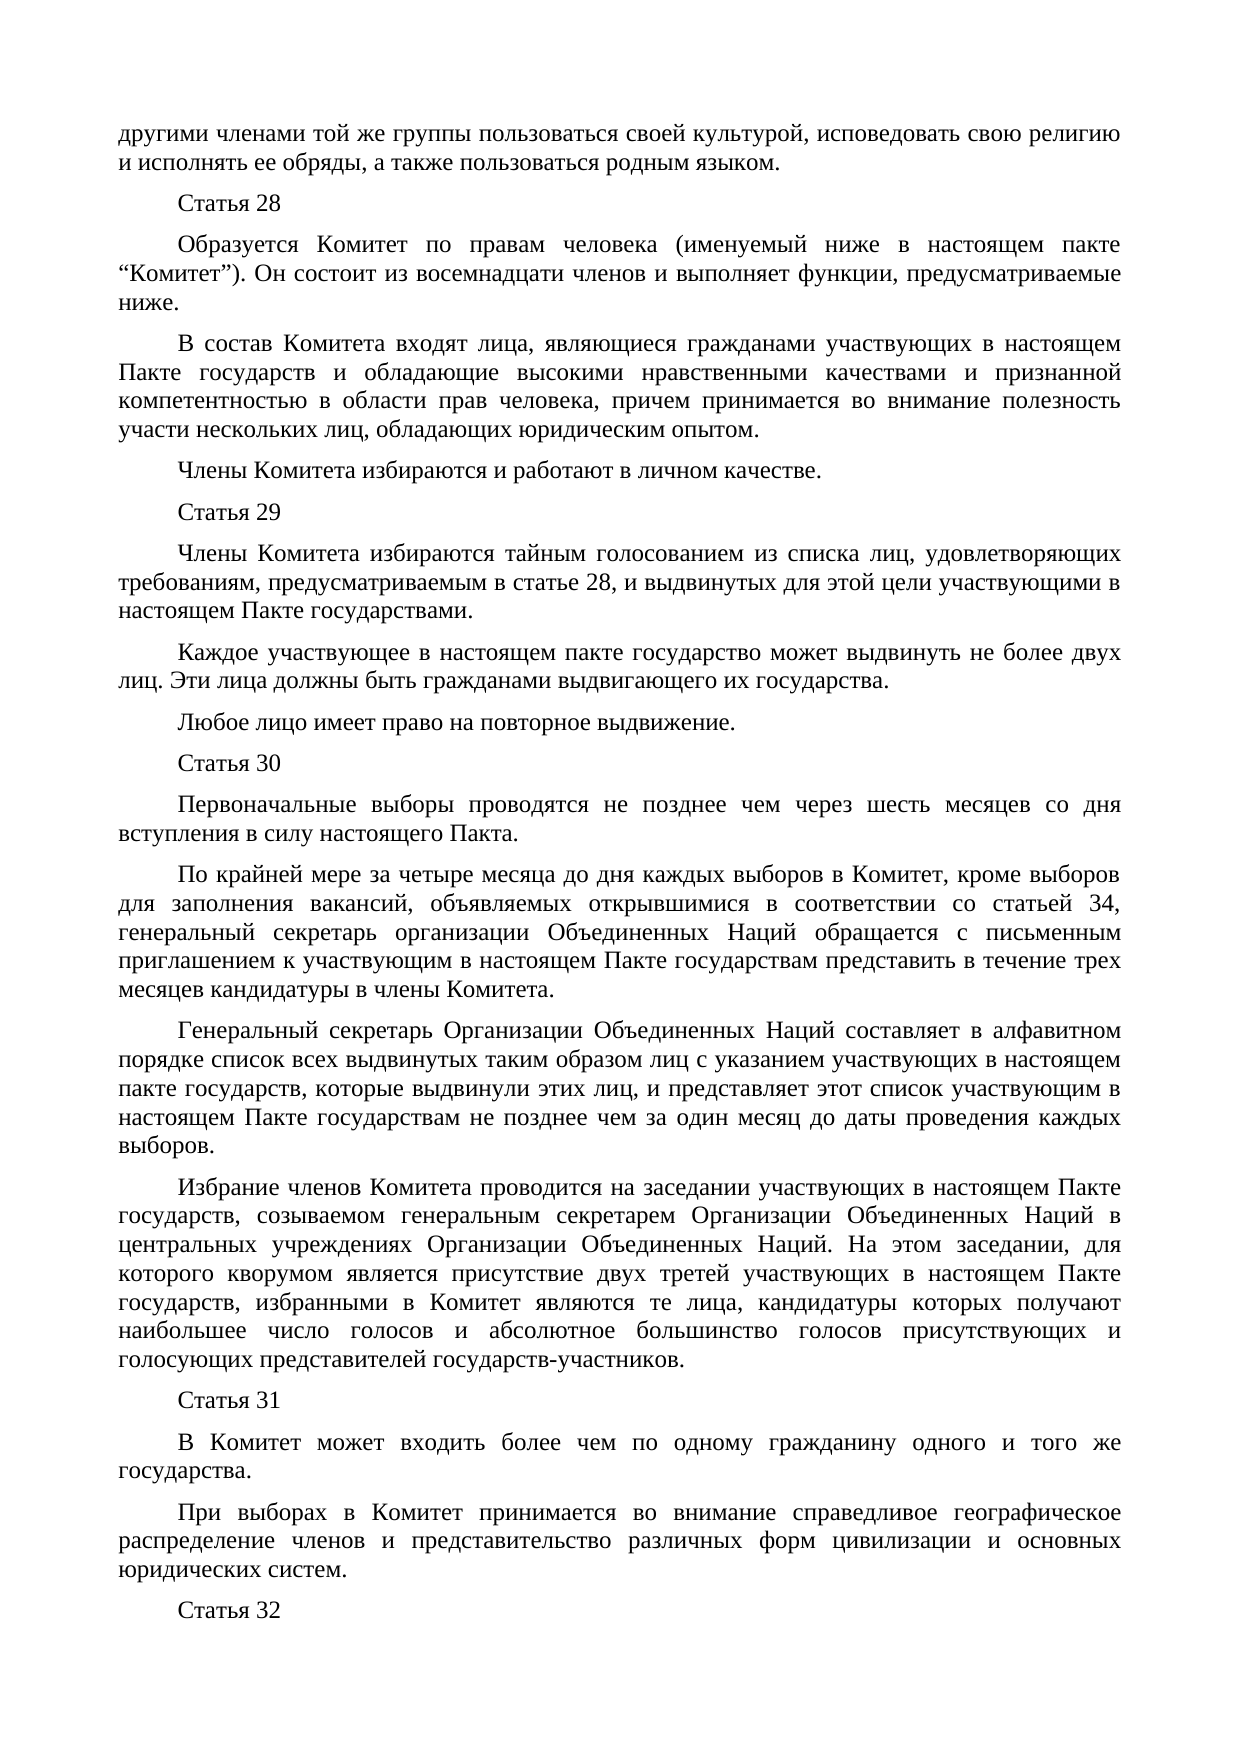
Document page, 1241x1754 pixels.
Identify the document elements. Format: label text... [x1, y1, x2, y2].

text Члены Комитета избираются тайным голосованием из списка лиц, удовлетворяющих требованиям, предусматриваемым в статье 28, и выдвинутых для этой цели участвующими в настоящем Пакте государствами. [118, 538, 1122, 624]
text Первоначальные выборы проводятся не позднее чем через шесть месяцев со дня вступления в силу настоящего Пакта. [118, 789, 1122, 847]
text Статья 29 [118, 497, 1122, 526]
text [118, 118, 1122, 176]
text Избрание членов Комитета проводится на заседании участвующих в настоящем Пакте государств, созываемом генеральным секретарем Организации Объединенных Наций в центральных учреждениях Организации Объединенных Наций. На этом заседании, для которого кворумом является присутствие двух третей участвующих в настоящем Пакте государств, избранными в Комитет являются те лица, кандидатуры которых получают наибольшее число голосов и абсолютное большинство голосов присутствующих и голосующих представителей государств-участников. [118, 1172, 1122, 1373]
text Статья 30 [118, 748, 1122, 777]
text Статья 32 [118, 1596, 1122, 1624]
text Генеральный секретарь Организации Объединенных Наций составляет в алфавитном порядке список всех выдвинутых таким образом лиц с указанием участвующих в настоящем пакте государств, которые выдвинули этих лиц, и представляет этот список участвующим в настоящем Пакте государствам не позднее чем за один месяц до даты проведения каждых выборов. [118, 1016, 1122, 1159]
text При выборах в Комитет принимается во внимание справедливое географическое распределение членов и представительство различных форм цивилизации и основных юридических систем. [118, 1497, 1122, 1583]
text Каждое участвующее в настоящем пакте государство может выдвинуть не более двух лиц. Эти лица должны быть гражданами выдвигающего их государства. [118, 637, 1122, 694]
text Статья 31 [118, 1386, 1122, 1414]
text В Комитет может входить более чем по одному гражданину одного и того же государства. [118, 1427, 1122, 1484]
text Образуется Комитет по правам человека (именуемый ниже в настоящем пакте “Комитет”). Он состоит из восемнадцати членов и выполняет функции, предусматриваемые ниже. [118, 229, 1122, 316]
text Статья 28 [118, 188, 1122, 217]
text Любое лицо имеет право на повторное выдвижение. [118, 707, 1122, 736]
text Члены Комитета избираются и работают в личном качестве. [118, 456, 1122, 484]
text В состав Комитета входят лица, являющиеся гражданами участвующих в настоящем Пакте государств и обладающие высокими нравственными качествами и признанной компетентностью в области прав человека, причем принимается во внимание полезность участи нескольких лиц, обладающих юридическим опытом. [118, 328, 1122, 443]
text По крайней мере за четыре месяца до дня каждых выборов в Комитет, кроме выборов для заполнения вакансий, объявляемых открывшимися в соответствии со статьей 34, генеральный секретарь организации Объединенных Наций обращается с письменным приглашением к участвующим в настоящем Пакте государствам представить в течение трех месяцев кандидатуры в члены Комитета. [118, 859, 1122, 1003]
